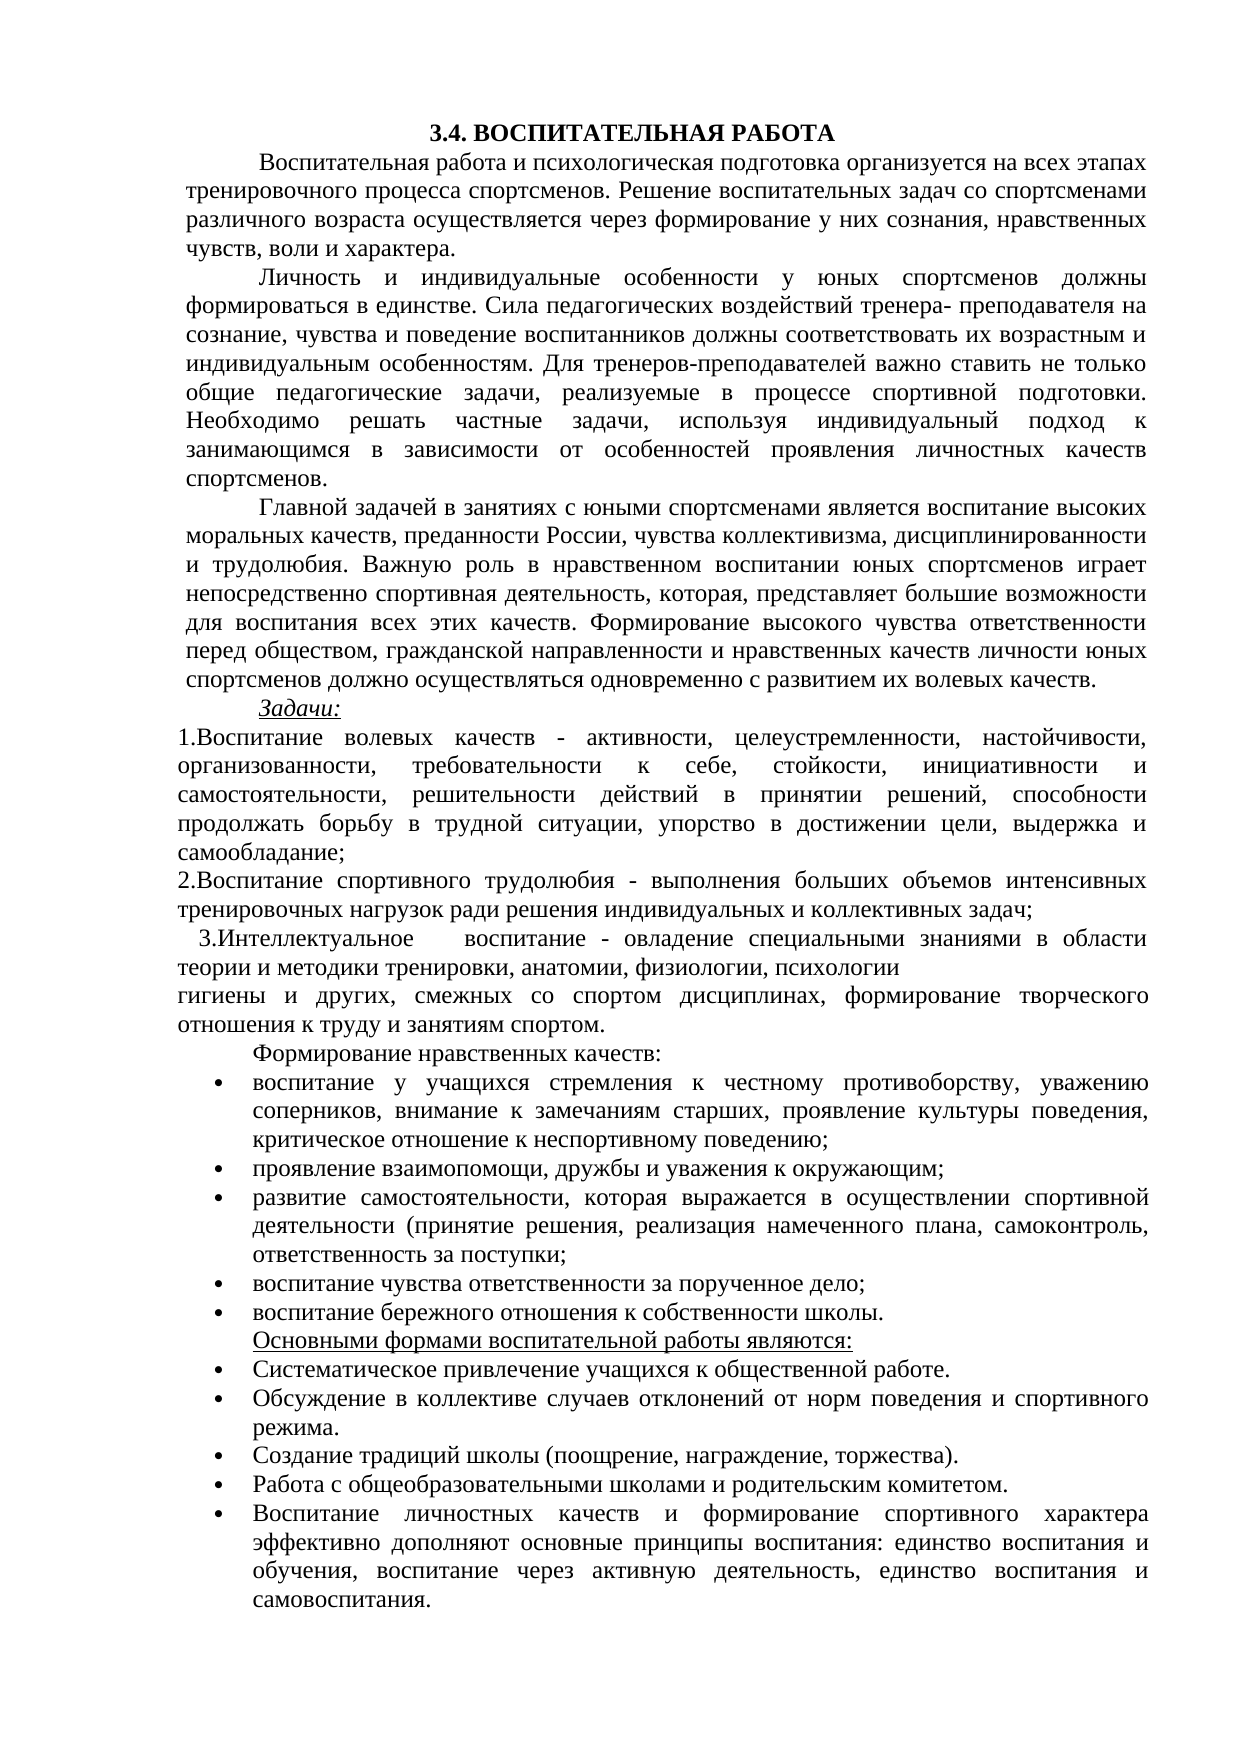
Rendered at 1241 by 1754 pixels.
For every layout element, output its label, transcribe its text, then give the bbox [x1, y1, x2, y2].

list воспитание у учащихся стремления к честному противоборству, уважению соперников, внимание к замечаниям старших, проявление культуры поведения, критическое отношение к неспортивному поведению; [215, 1067, 1149, 1153]
list воспитание бережного отношения к собственности школы. [215, 1297, 1152, 1326]
text Воспитательная работа и психологическая подготовка организуется на всех этапах тренировочного процесса спортсменов. Решение воспитательных задач со спортсменами различного возраста осуществляется через формирование у них сознания, нравственных чувств, воли и характера. [186, 147, 1147, 262]
text 1.Воспитание волевых качеств - активности, целеустремленности, настойчивости, организованности, требовательности к себе, стойкости, инициативности и самостоятельности, решительности действий в принятии решений, способности продолжать борьбу в трудной ситуации, упорство в достижении цели, выдержка и самообладание; [177, 722, 1147, 866]
text 3.4. ВОСПИТАТЕЛЬНАЯ РАБОТА [429, 118, 1152, 147]
list проявление взаимопомощи, дружбы и уважения к окружающим; [215, 1153, 1152, 1182]
text гигиены и других, смежных со спортом дисциплинах, формирование творческого отношения к труду и занятиям спортом. [177, 981, 1149, 1038]
text 3.Интеллектуальное воспитание - овладение специальными знаниями в области теории и методики тренировки, анатомии, физиологии, психологии [177, 923, 1147, 981]
list развитие самостоятельности, которая выражается в осуществлении спортивной деятельности (принятие решения, реализация намеченного плана, самоконтроль, ответственность за поступки; [215, 1182, 1149, 1268]
list Создание традиций школы (поощрение, награждение, торжества). [215, 1441, 1152, 1469]
text 2.Воспитание спортивного трудолюбия - выполнения больших объемов интенсивных тренировочных нагрузок ради решения индивидуальных и коллективных задач; [177, 866, 1147, 923]
text Главной задачей в занятиях с юными спортсменами является воспитание высоких моральных качеств, преданности России, чувства коллективизма, дисциплинированности и трудолюбия. Важную роль в нравственном воспитании юных спортсменов играет непосредственно спортивная деятельность, которая, представляет большие возможности для воспитания всех этих качеств. Формирование высокого чувства ответственности перед обществом, гражданской направленности и нравственных качеств личности юных спортсменов должно осуществляться одновременно с развитием их волевых качеств. [186, 492, 1147, 693]
text Личность и индивидуальные особенности у юных спортсменов должны формироваться в единстве. Сила педагогических воздействий тренера- преподавателя на сознание, чувства и поведение воспитанников должны соответствовать их возрастным и индивидуальным особенностям. Для тренеров-преподавателей важно ставить не только общие педагогические задачи, реализуемые в процессе спортивной подготовки. Необходимо решать частные задачи, используя индивидуальный подход к занимающимся в зависимости от особенностей проявления личностных качеств спортсменов. [186, 262, 1147, 492]
list Воспитание личностных качеств и формирование спортивного характера эффективно дополняют основные принципы воспитания: единство воспитания и обучения, воспитание через активную деятельность, единство воспитания и самовоспитания. [215, 1498, 1149, 1613]
list Работа с общеобразовательными школами и родительским комитетом. [215, 1469, 1149, 1498]
text Формирование нравственных качеств: [177, 1038, 1152, 1067]
list Систематическое привлечение учащихся к общественной работе. [215, 1354, 1152, 1383]
list воспитание чувства ответственности за порученное дело; [215, 1268, 1152, 1297]
text Задачи: [186, 693, 1152, 722]
text Основными формами воспитательной работы являются: [177, 1326, 1152, 1354]
list Обсуждение в коллективе случаев отклонений от норм поведения и спортивного режима. [215, 1383, 1149, 1441]
